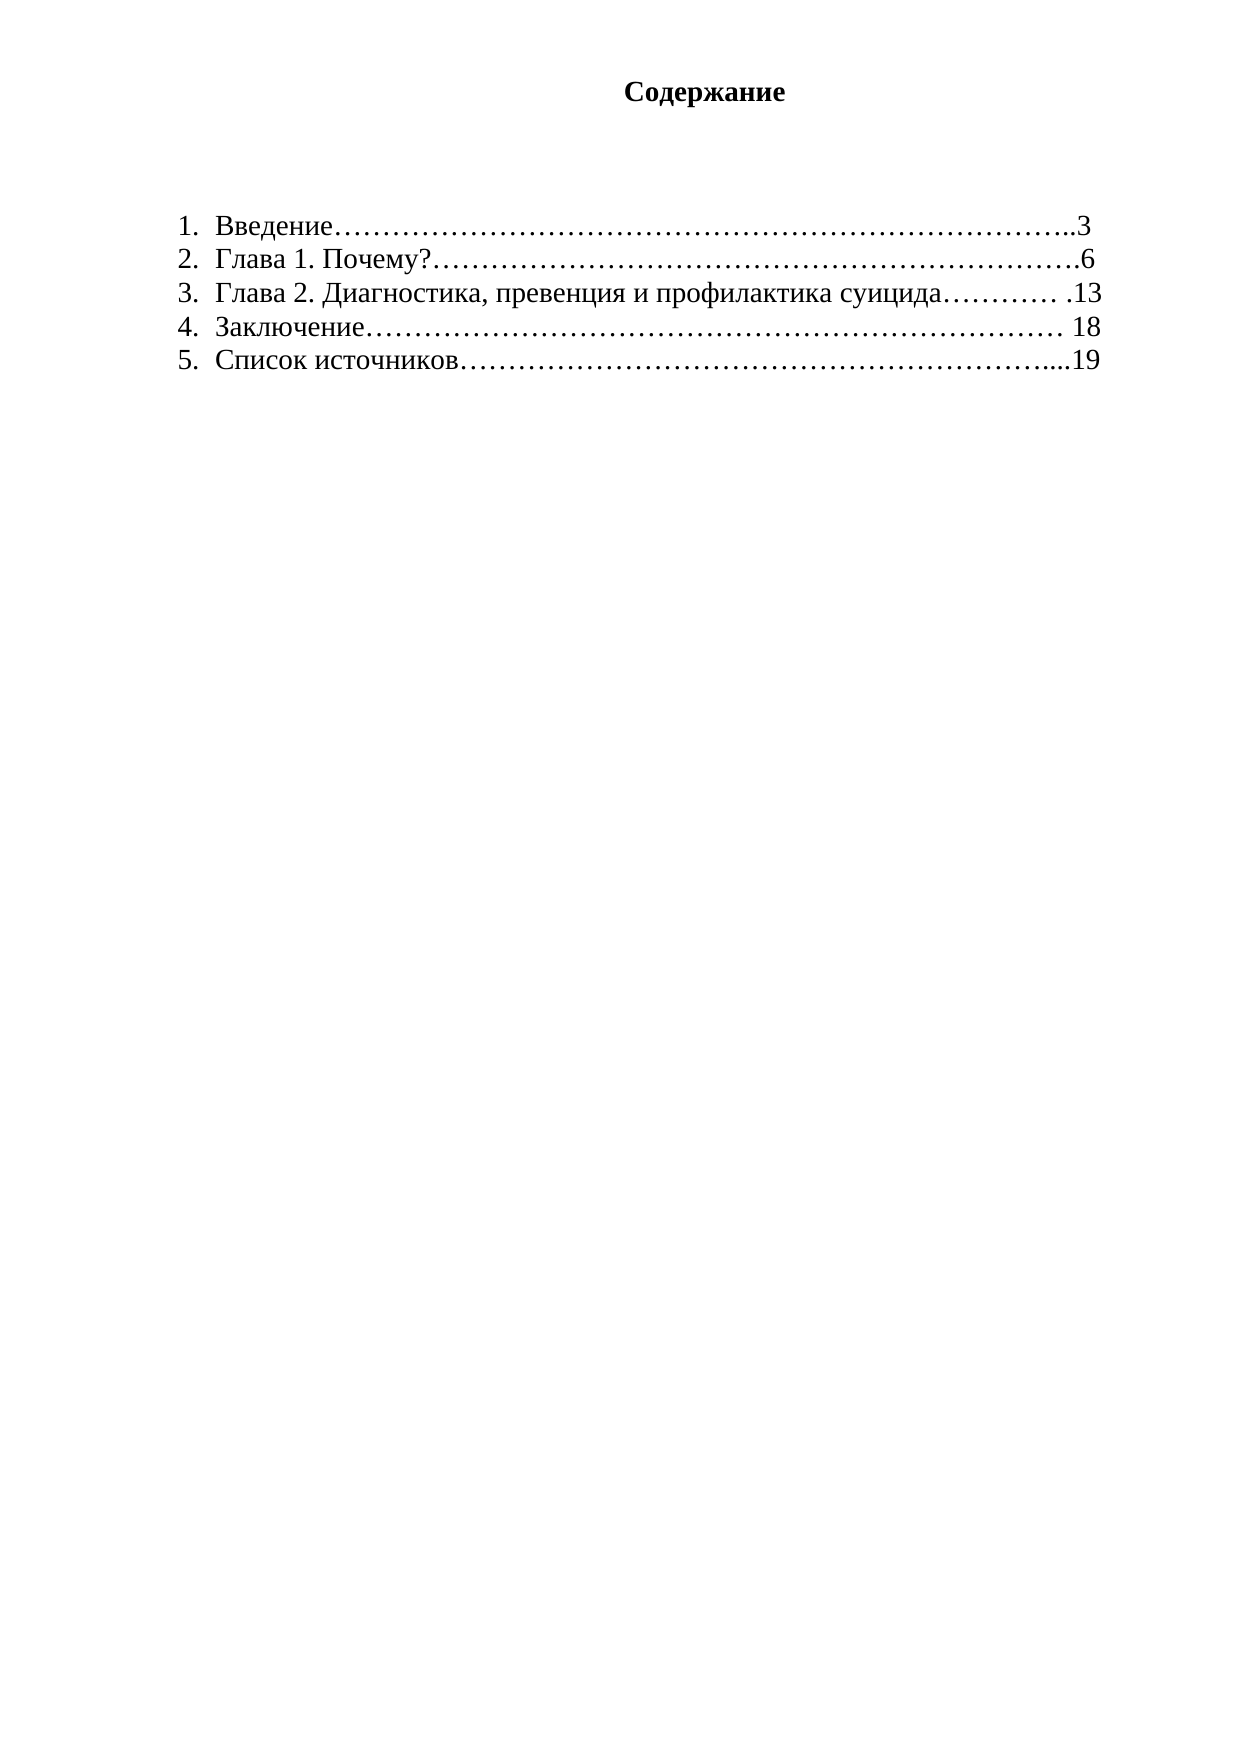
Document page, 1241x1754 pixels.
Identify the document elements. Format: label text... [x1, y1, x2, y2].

list Заключение……………………………………………………………… 18 [177, 309, 1231, 342]
list Список источников……………………………………………………....19 [177, 342, 1231, 376]
list Введение…………………………………………………………………..3 [177, 208, 1231, 242]
list Глава 2. Диагностика, превенция и профилактика суицида………… .13 [177, 275, 1231, 309]
list Глава 1. Почему?………………………………………………………….6 [177, 242, 1231, 275]
text Содержание [88, 74, 1231, 107]
